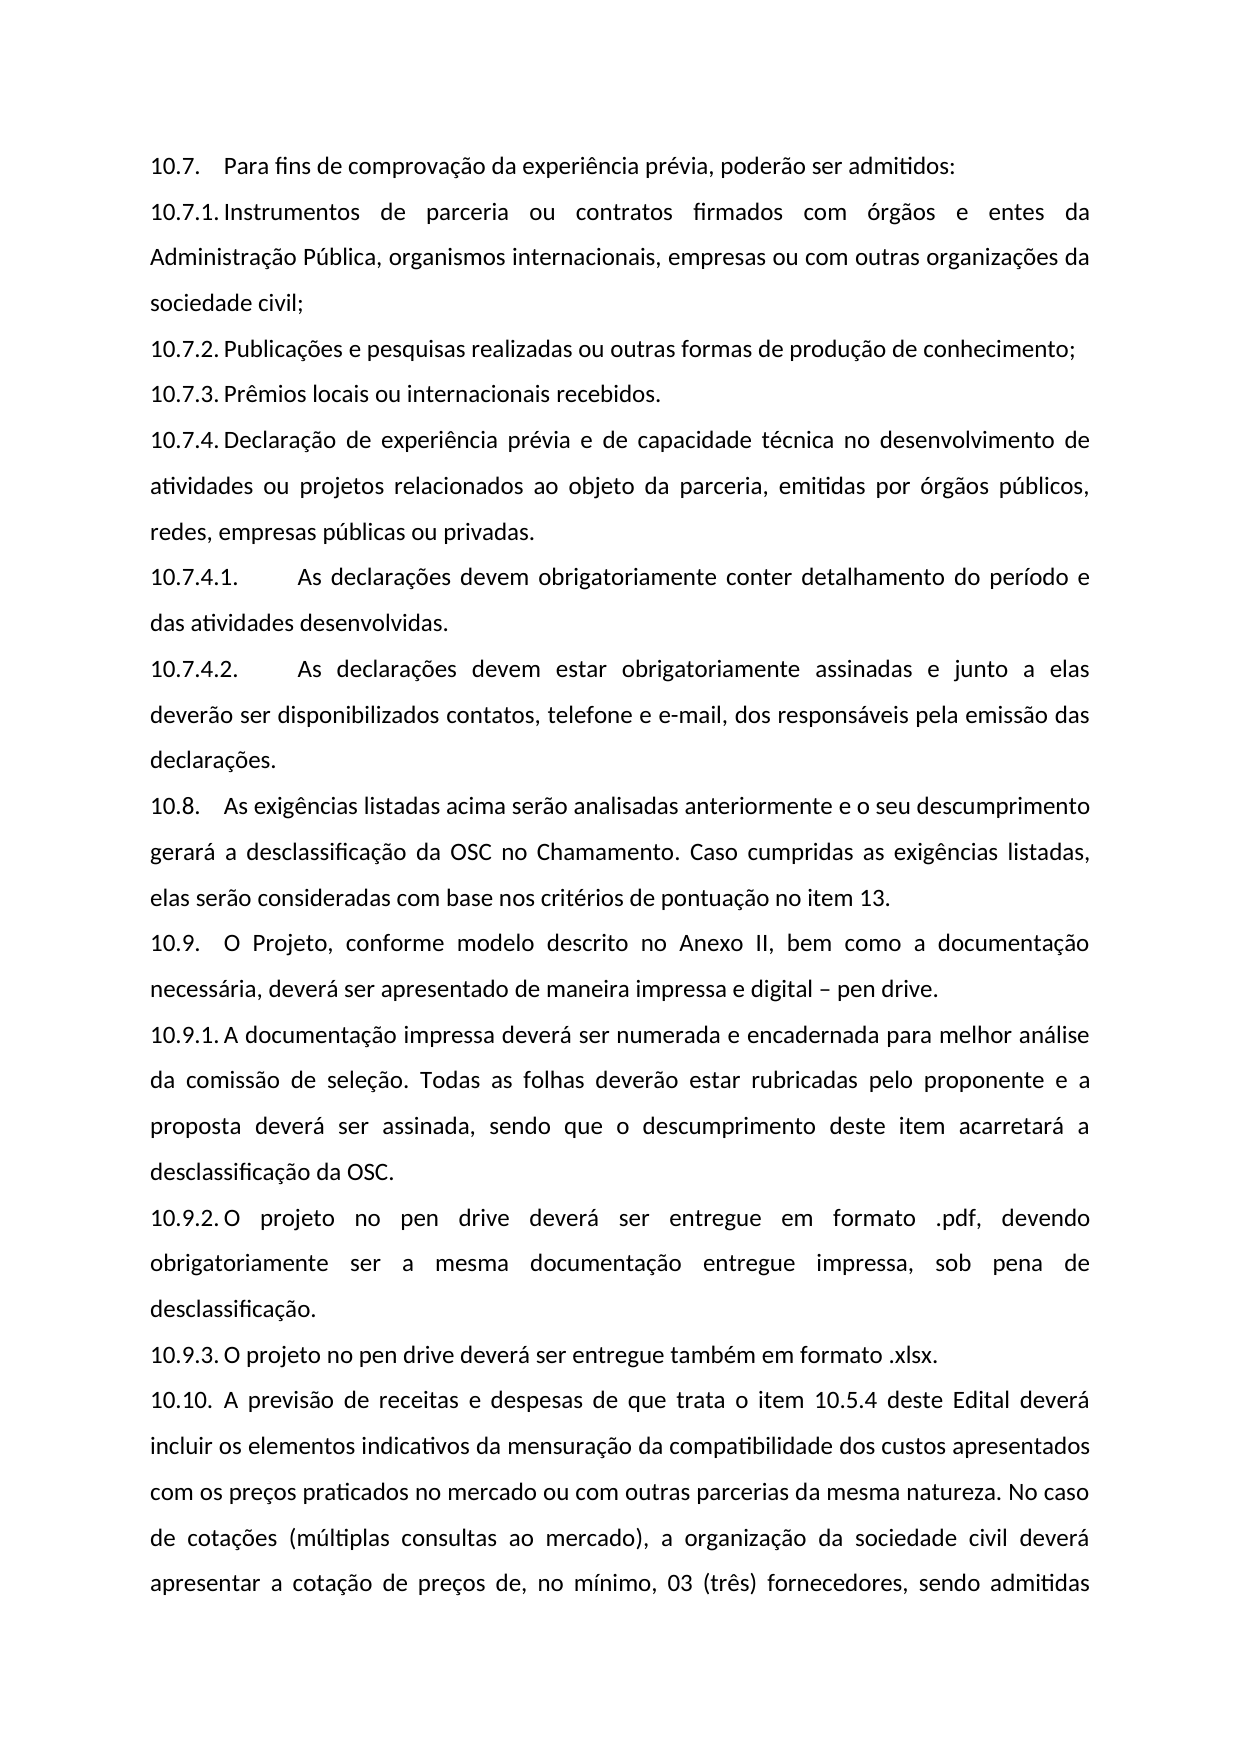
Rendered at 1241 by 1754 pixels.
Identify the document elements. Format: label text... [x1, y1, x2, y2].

list As declarações devem estar obrigatoriamente assinadas e junto a elas deverão ser disponibilizados contatos, telefone e e-mail, dos responsáveis pela emissão das declarações. [150, 653, 1090, 775]
list As declarações devem obrigatoriamente conter detalhamento do período e das atividades desenvolvidas. [150, 562, 1090, 638]
list Declaração de experiência prévia e de capacidade técnica no desenvolvimento de atividades ou projetos relacionados ao objeto da parceria, emitidas por órgãos públicos, redes, empresas públicas ou privadas. [150, 424, 1090, 546]
list A documentação impressa deverá ser numerada e encadernada para melhor análise da comissão de seleção. Todas as folhas deverão estar rubricadas pelo proponente e a proposta deverá ser assinada, sendo que o descumprimento deste item acarretará a desclassificação da OSC. [150, 1019, 1090, 1187]
list O Projeto, conforme modelo descrito no Anexo II, bem como a documentação necessária, deverá ser apresentado de maneira impressa e digital – pen drive. [150, 927, 1090, 1004]
list Instrumentos de parceria ou contratos firmados com órgãos e entes da Administração Pública, organismos internacionais, empresas ou com outras organizações da sociedade civil; [150, 196, 1090, 318]
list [150, 1385, 1090, 1598]
list As exigências listadas acima serão analisadas anteriormente e o seu descumprimento gerará a desclassificação da OSC no Chamamento. Caso cumpridas as exigências listadas, elas serão consideradas com base nos critérios de pontuação no item 13. [150, 790, 1090, 912]
list O projeto no pen drive deverá ser entregue em formato .pdf, devendo obrigatoriamente ser a mesma documentação entregue impressa, sob pena de desclassificação. [150, 1202, 1090, 1324]
list Prêmios locais ou internacionais recebidos. [150, 379, 1090, 409]
list Para fins de comprovação da experiência prévia, poderão ser admitidos: [150, 150, 1090, 181]
list Publicações e pesquisas realizadas ou outras formas de produção de conhecimento; [150, 333, 1090, 363]
list O projeto no pen drive deverá ser entregue também em formato .xlsx. [150, 1339, 1090, 1369]
